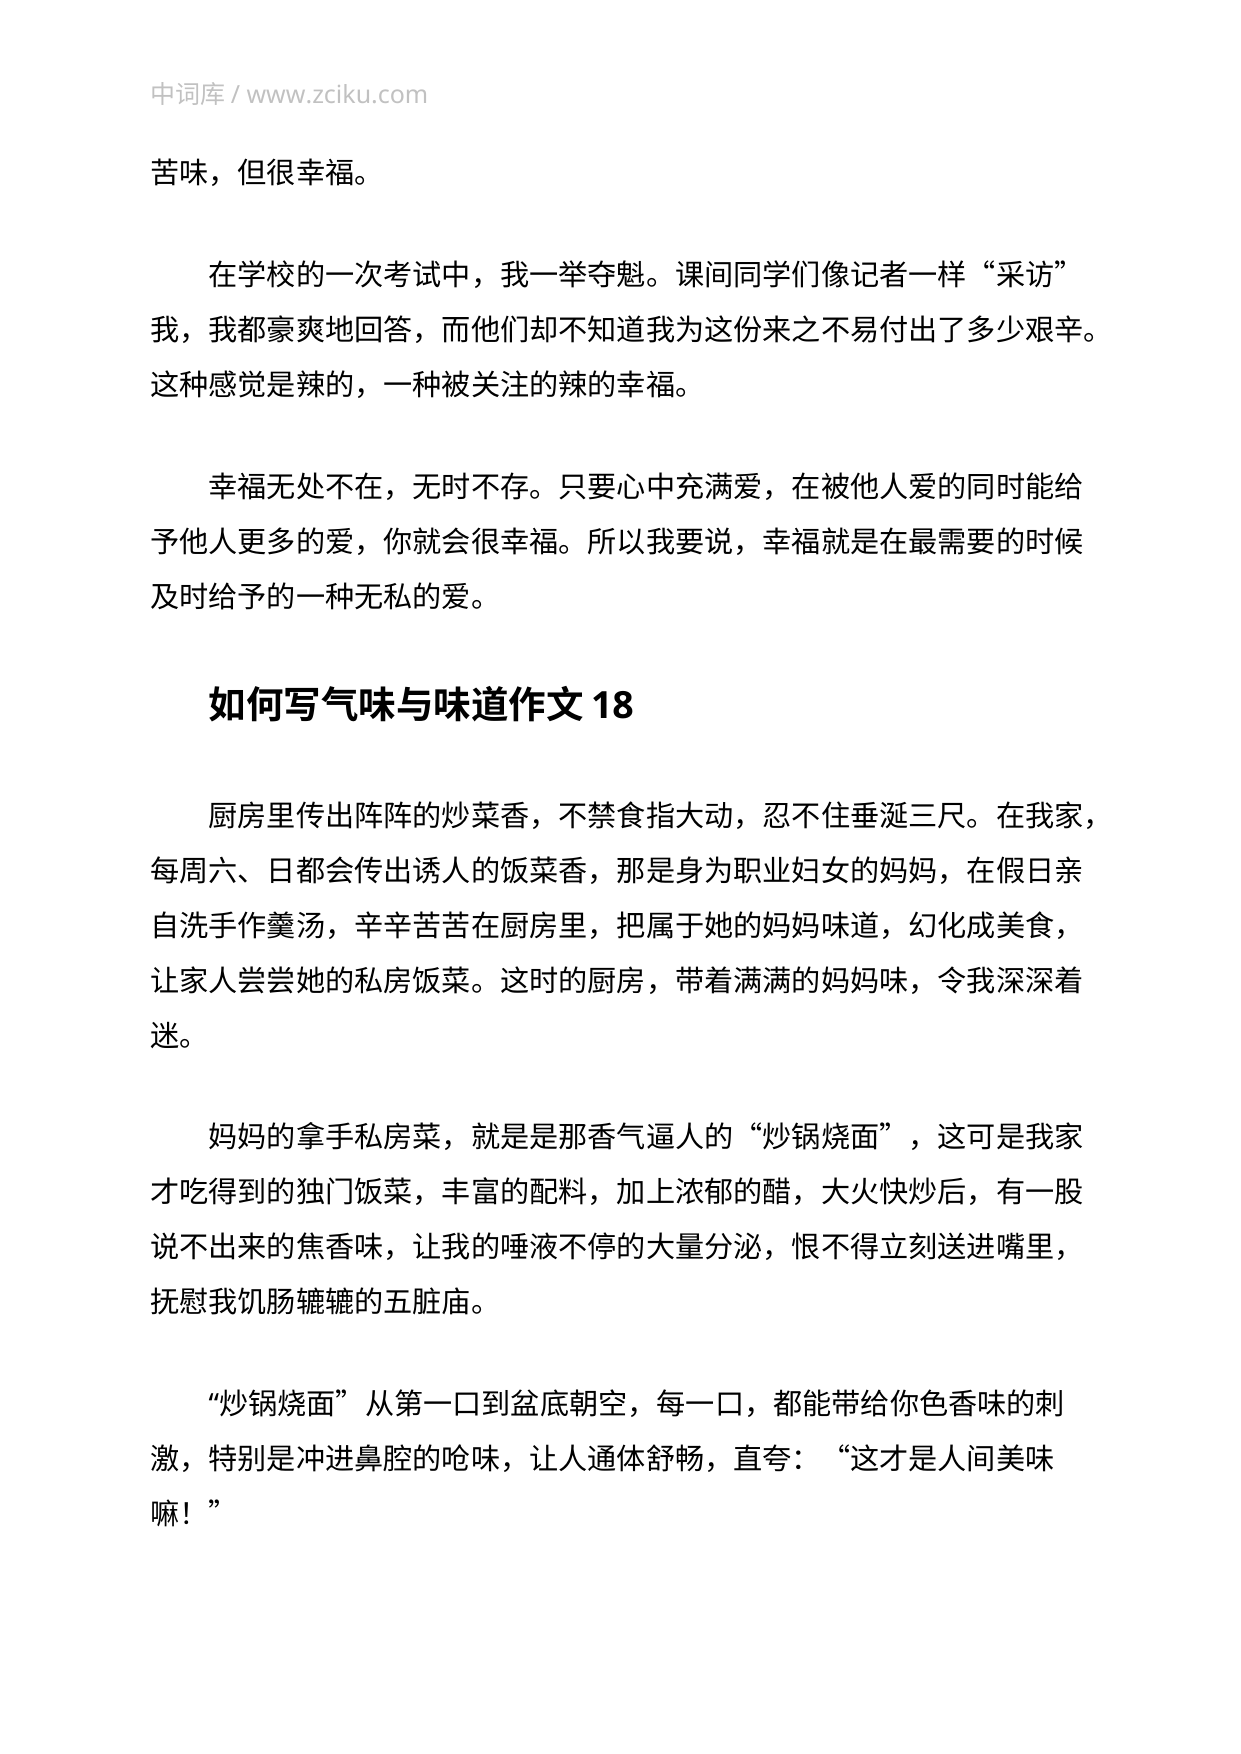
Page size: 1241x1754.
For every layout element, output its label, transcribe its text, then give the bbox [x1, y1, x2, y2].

text 在学校的一次考试中，我一举夺魁。课间同学们像记者一样“采访”我，我都豪爽地回答，而他们却不知道我为这份来之不易付出了多少艰辛。这种感觉是辣的，一种被关注的辣的幸福。 [150, 252, 1090, 404]
text 如何写气味与味道作文18 [150, 675, 1090, 729]
text 幸福无处不在，无时不存。只要心中充满爱，在被他人爱的同时能给予他人更多的爱，你就会很幸福。所以我要说，幸福就是在最需要的时候及时给予的一种无私的爱。 [150, 463, 1090, 615]
text “炒锅烧面”从第一口到盆底朝空，每一口，都能带给你色香味的刺激，特别是冲进鼻腔的呛味，让人通体舒畅，直夸：“这才是人间美味嘛！” [150, 1380, 1090, 1532]
text 厨房里传出阵阵的炒菜香，不禁食指大动，忍不住垂涎三尺。在我家，每周六、日都会传出诱人的饭菜香，那是身为职业妇女的妈妈，在假日亲自洗手作羹汤，辛辛苦苦在厨房里，把属于她的妈妈味道，幻化成美食，让家人尝尝她的私房饭菜。这时的厨房，带着满满的妈妈味，令我深深着迷。 [150, 792, 1090, 1054]
text 妈妈的拿手私房菜，就是是那香气逼人的“炒锅烧面”，这可是我家才吃得到的独门饭菜，丰富的配料，加上浓郁的醋，大火快炒后，有一股说不出来的焦香味，让我的唾液不停的大量分泌，恨不得立刻送进嘴里，抚慰我饥肠辘辘的五脏庙。 [150, 1114, 1090, 1321]
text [150, 150, 1090, 192]
